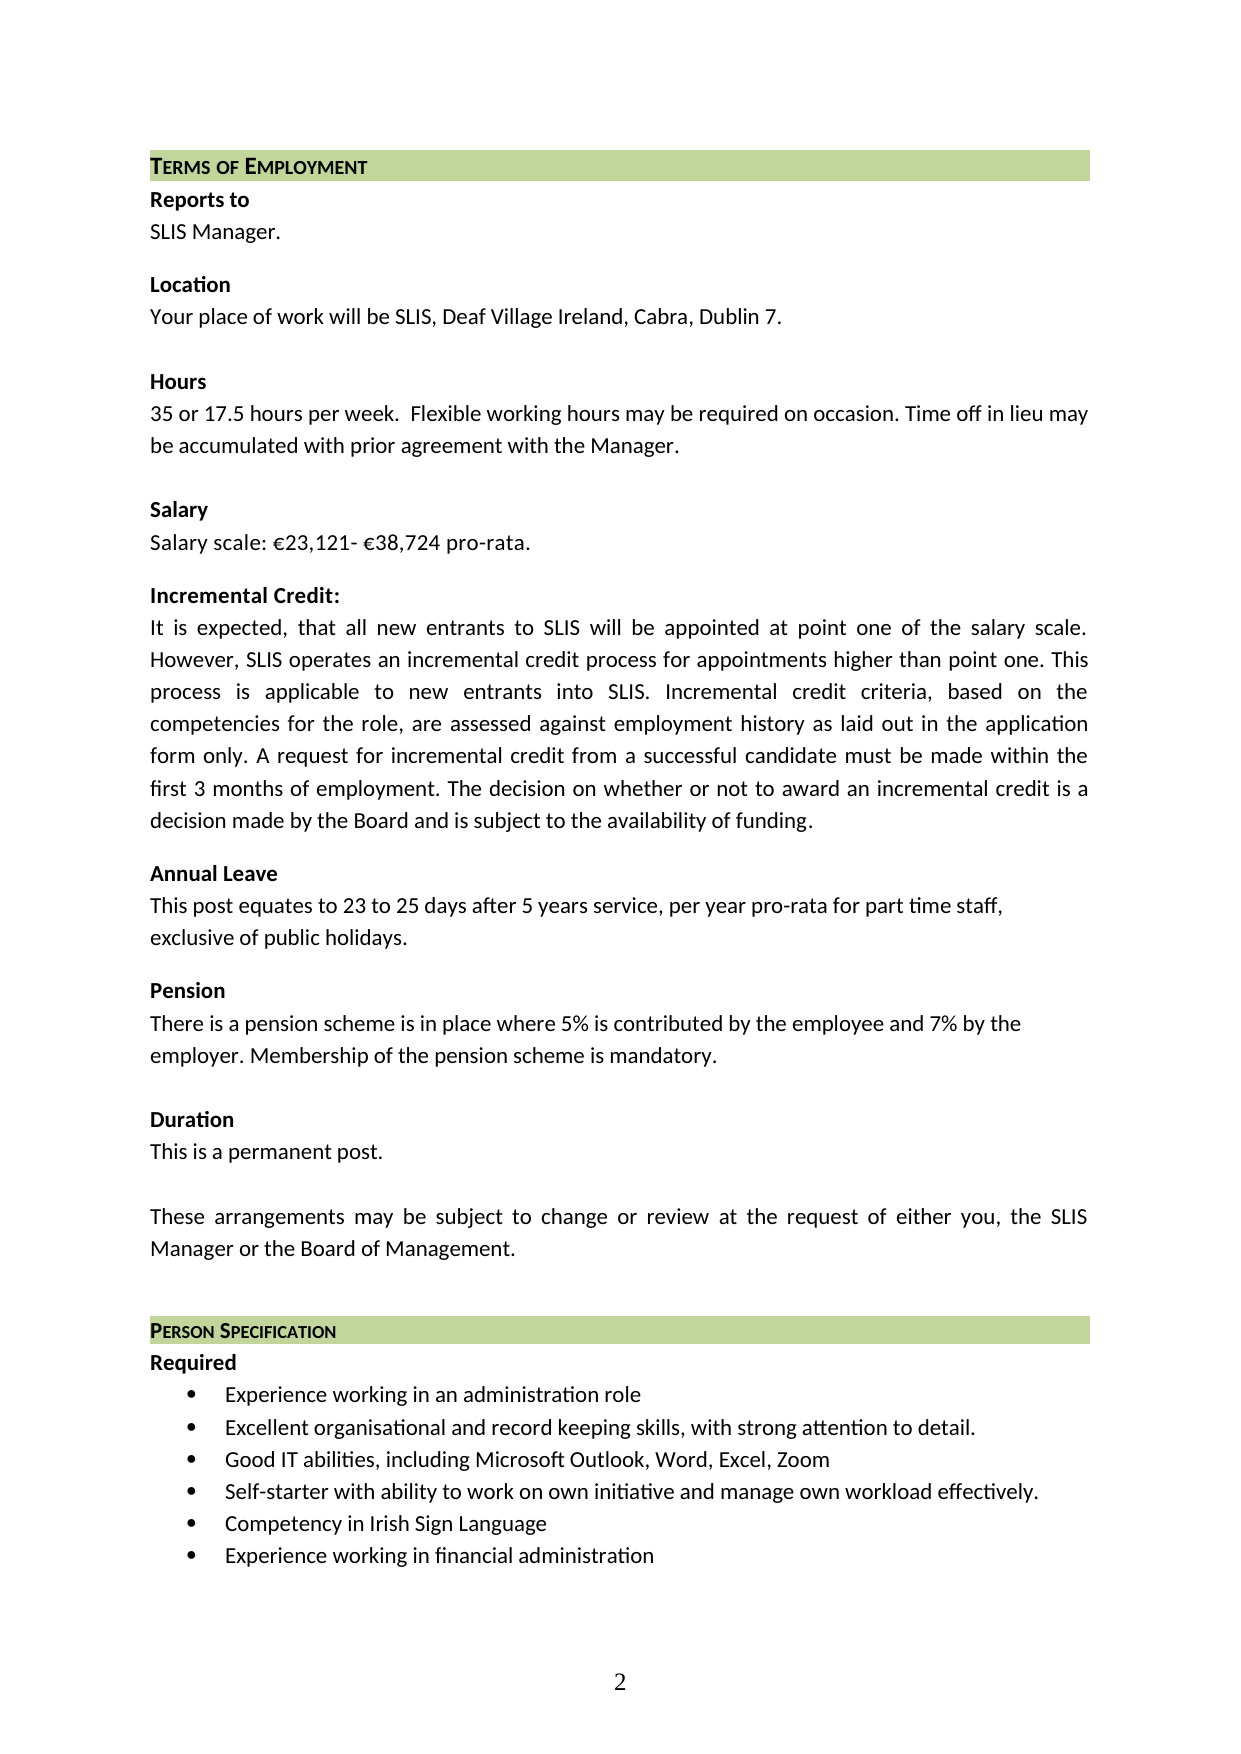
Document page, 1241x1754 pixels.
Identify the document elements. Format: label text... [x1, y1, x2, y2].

text Incremental Credit: [150, 581, 1090, 609]
text Pension [150, 976, 1090, 1004]
list Experience working in an administration role [187, 1381, 1090, 1408]
text Duration [150, 1105, 1090, 1133]
list Good IT abilities, including Microsoft Outlook, Word, Excel, Zoom [187, 1445, 1090, 1473]
text Location [150, 270, 1090, 298]
text Salary scale: €23,121- €38,724 pro-rata. [150, 528, 1090, 556]
text Person Specification [150, 1316, 1090, 1344]
list Self-starter with ability to work on own initiative and manage own workload effectively. [187, 1477, 1090, 1505]
list Competency in Irish Sign Language [187, 1509, 1090, 1537]
text Required [150, 1348, 1090, 1376]
text These arrangements may be subject to change or review at the request of either you, the SLIS Manager or the Board of Management. [150, 1202, 1090, 1262]
text Salary [150, 496, 1090, 523]
list Experience working in financial administration [187, 1541, 1090, 1569]
text There is a pension scheme is in place where 5% is contributed by the employee and 7% by the employer. Membership of the pension scheme is mandatory. [150, 1009, 1090, 1069]
text It is expected, that all new entrants to SLIS will be appointed at point one of the salary scale. However, SLIS operates an incremental credit process for appointments higher than point one. This process is applicable to new entrants into SLIS. Incremental credit criteria, based on the competencies for the role, are assessed against employment history as laid out in the application form only. A request for incremental credit from a successful candidate must be made within the first 3 months of employment. The decision on whether or not to award an incremental credit is a decision made by the Board and is subject to the availability of funding. [150, 613, 1090, 834]
list Excellent organisational and record keeping skills, with strong attention to detail. [187, 1413, 1090, 1441]
text Hours [150, 367, 1090, 395]
text 35 or 17.5 hours per week. Flexible working hours may be required on occasion. Time off in lieu may be accumulated with prior agreement with the Manager. [150, 399, 1090, 459]
text Your place of work will be SLIS, Deaf Village Ireland, Cabra, Dublin 7. [150, 302, 1090, 330]
text Annual Leave This post equates to 23 to 25 days after 5 years service, per year pro-rata for part time staff, exclusive of public holidays. [150, 859, 1090, 951]
text SLIS Manager. [150, 217, 1090, 245]
text Reports to [150, 185, 1090, 213]
text This is a permanent post. [150, 1137, 1090, 1165]
text Terms of Employment [150, 150, 1090, 181]
